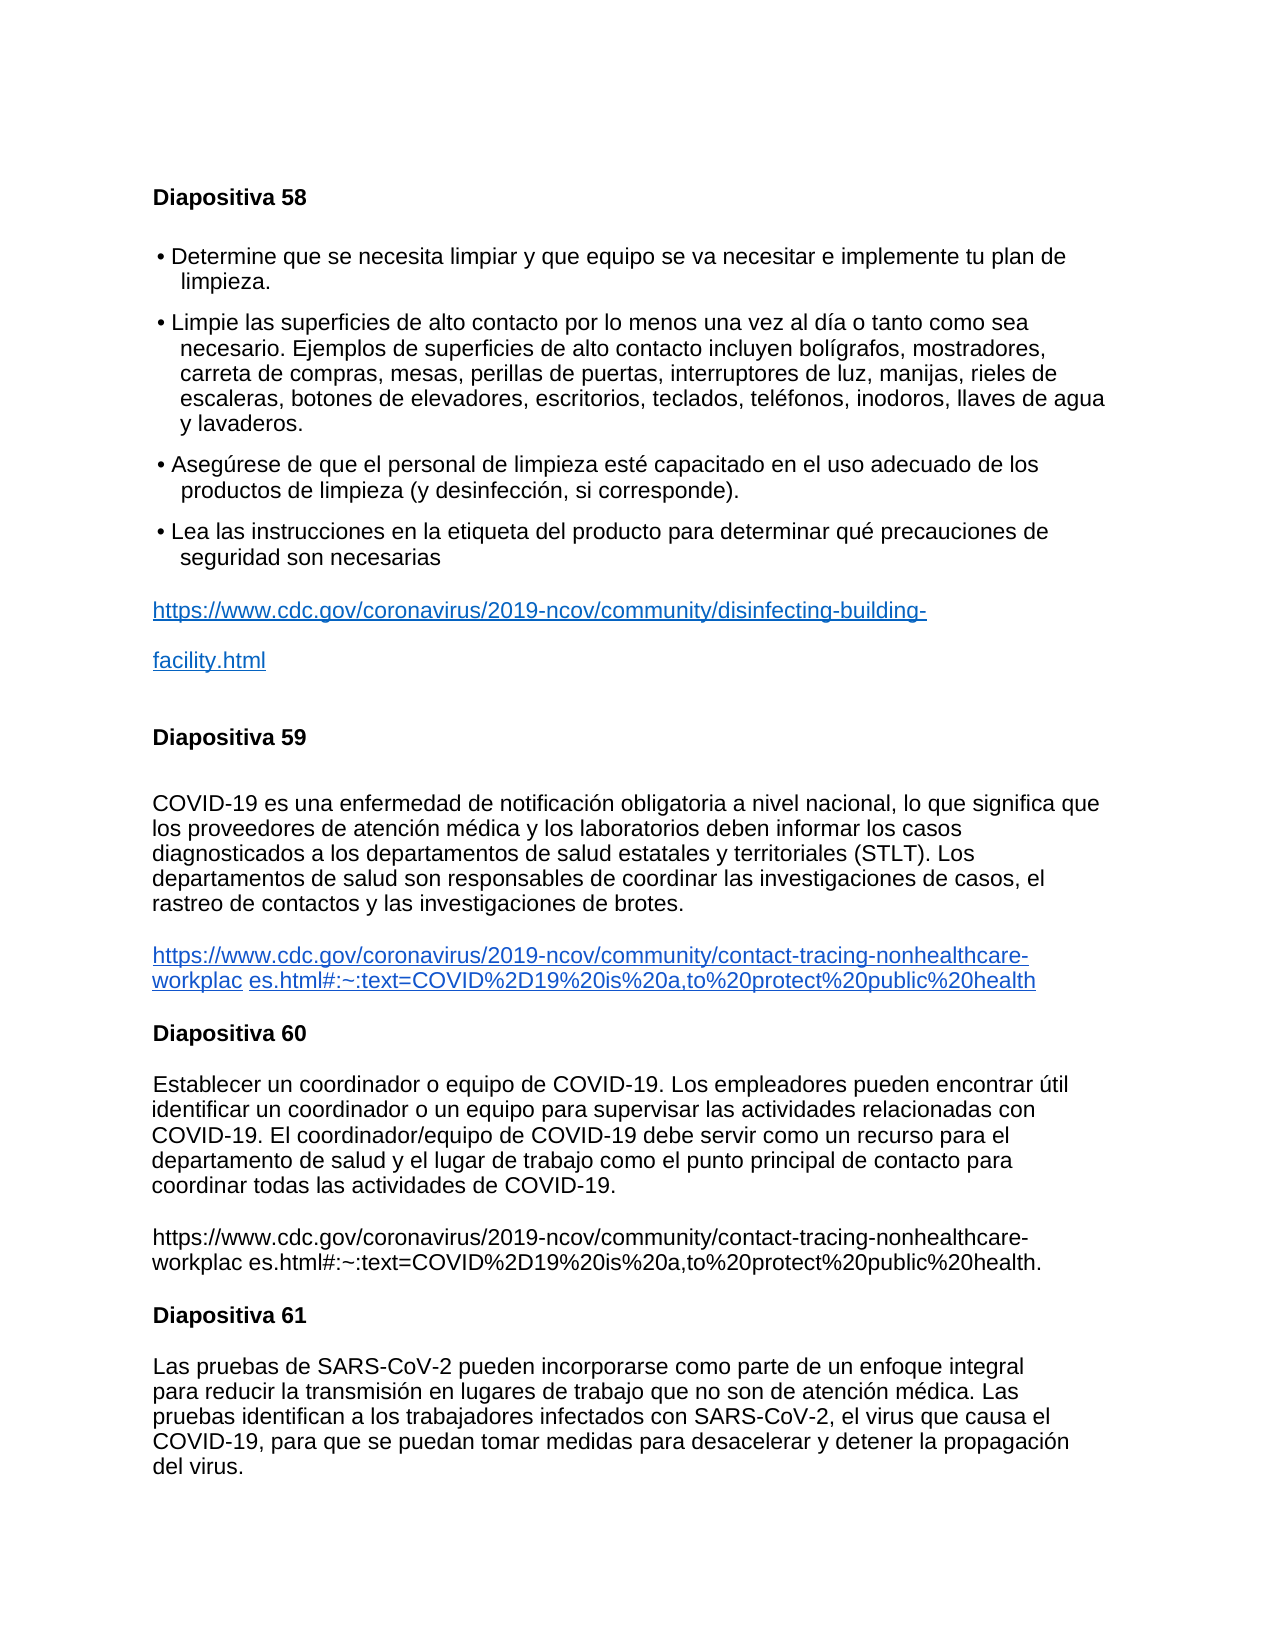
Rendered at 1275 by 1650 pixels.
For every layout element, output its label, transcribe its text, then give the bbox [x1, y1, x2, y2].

text Las pruebas de SARS-CoV-2 pueden incorporarse como parte de un enfoque integral para reducir la transmisión en lugares de trabajo que no son de atención médica. Las pruebas identifican a los trabajadores infectados con SARS-CoV-2, el virus que causa el COVID-19, para que se puedan tomar medidas para desacelerar y detener la propagación del virus. [152, 1354, 1073, 1480]
text • Determine que se necesita limpiar y que equipo se va necesitar e implemente tu plan de limpieza. [157, 244, 1073, 294]
text • Lea las instrucciones en la etiqueta del producto para determinar qué precauciones de seguridad son necesarias [157, 520, 1055, 570]
text Diapositiva 60 [153, 1020, 1125, 1047]
text • Limpie las superficies de alto contacto por lo menos una vez al día o tanto como sea necesario. Ejemplos de superficies de alto contacto incluyen bolígrafos, mostradores, carreta de compras, mesas, perillas de puertas, interruptores de luz, manijas, rieles de escaleras, botones de elevadores, escritorios, teclados, teléfonos, inodoros, llaves de agua y lavaderos. [157, 311, 1121, 436]
text https://www.cdc.gov/coronavirus/2019-ncov/community/contact-tracing-nonhealthcare-workplac es.html#:~:text=COVID%2D19%20is%20a,to%20protect%20public%20health [152, 943, 1114, 993]
text Diapositiva 61 [153, 1302, 1125, 1328]
text Diapositiva 59 [152, 724, 1032, 751]
text COVID-19 es una enfermedad de notificación obligatoria a nivel nacional, lo que significa que los proveedores de atención médica y los laboratorios deben informar los casos diagnosticados a los departamentos de salud estatales y territoriales (STLT). Los departamentos de salud son responsables de coordinar las investigaciones de casos, el rastreo de contactos y las investigaciones de brotes. [152, 791, 1118, 917]
text Establecer un coordinador o equipo de COVID-19. Los empleadores pueden encontrar útil identificar un coordinador o un equipo para supervisar las actividades relacionadas con COVID-19. El coordinador/equipo de COVID-19 debe servir como un recurso para el departamento de salud y el lugar de trabajo como el punto principal de contacto para coordinar todas las actividades de COVID-19. [151, 1073, 1111, 1198]
text https://www.cdc.gov/coronavirus/2019-ncov/community/contact-tracing-nonhealthcare-workplac es.html#:~:text=COVID%2D19%20is%20a,to%20protect%20public%20health. [152, 1225, 1114, 1275]
text Diapositiva 58 [153, 184, 1125, 210]
text https://www.cdc.gov/coronavirus/2019-ncov/community/disinfecting-building-facility.html [152, 597, 1032, 673]
text • Asegúrese de que el personal de limpieza esté capacitado en el uso adecuado de los productos de limpieza (y desinfección, si corresponde). [157, 453, 1045, 503]
